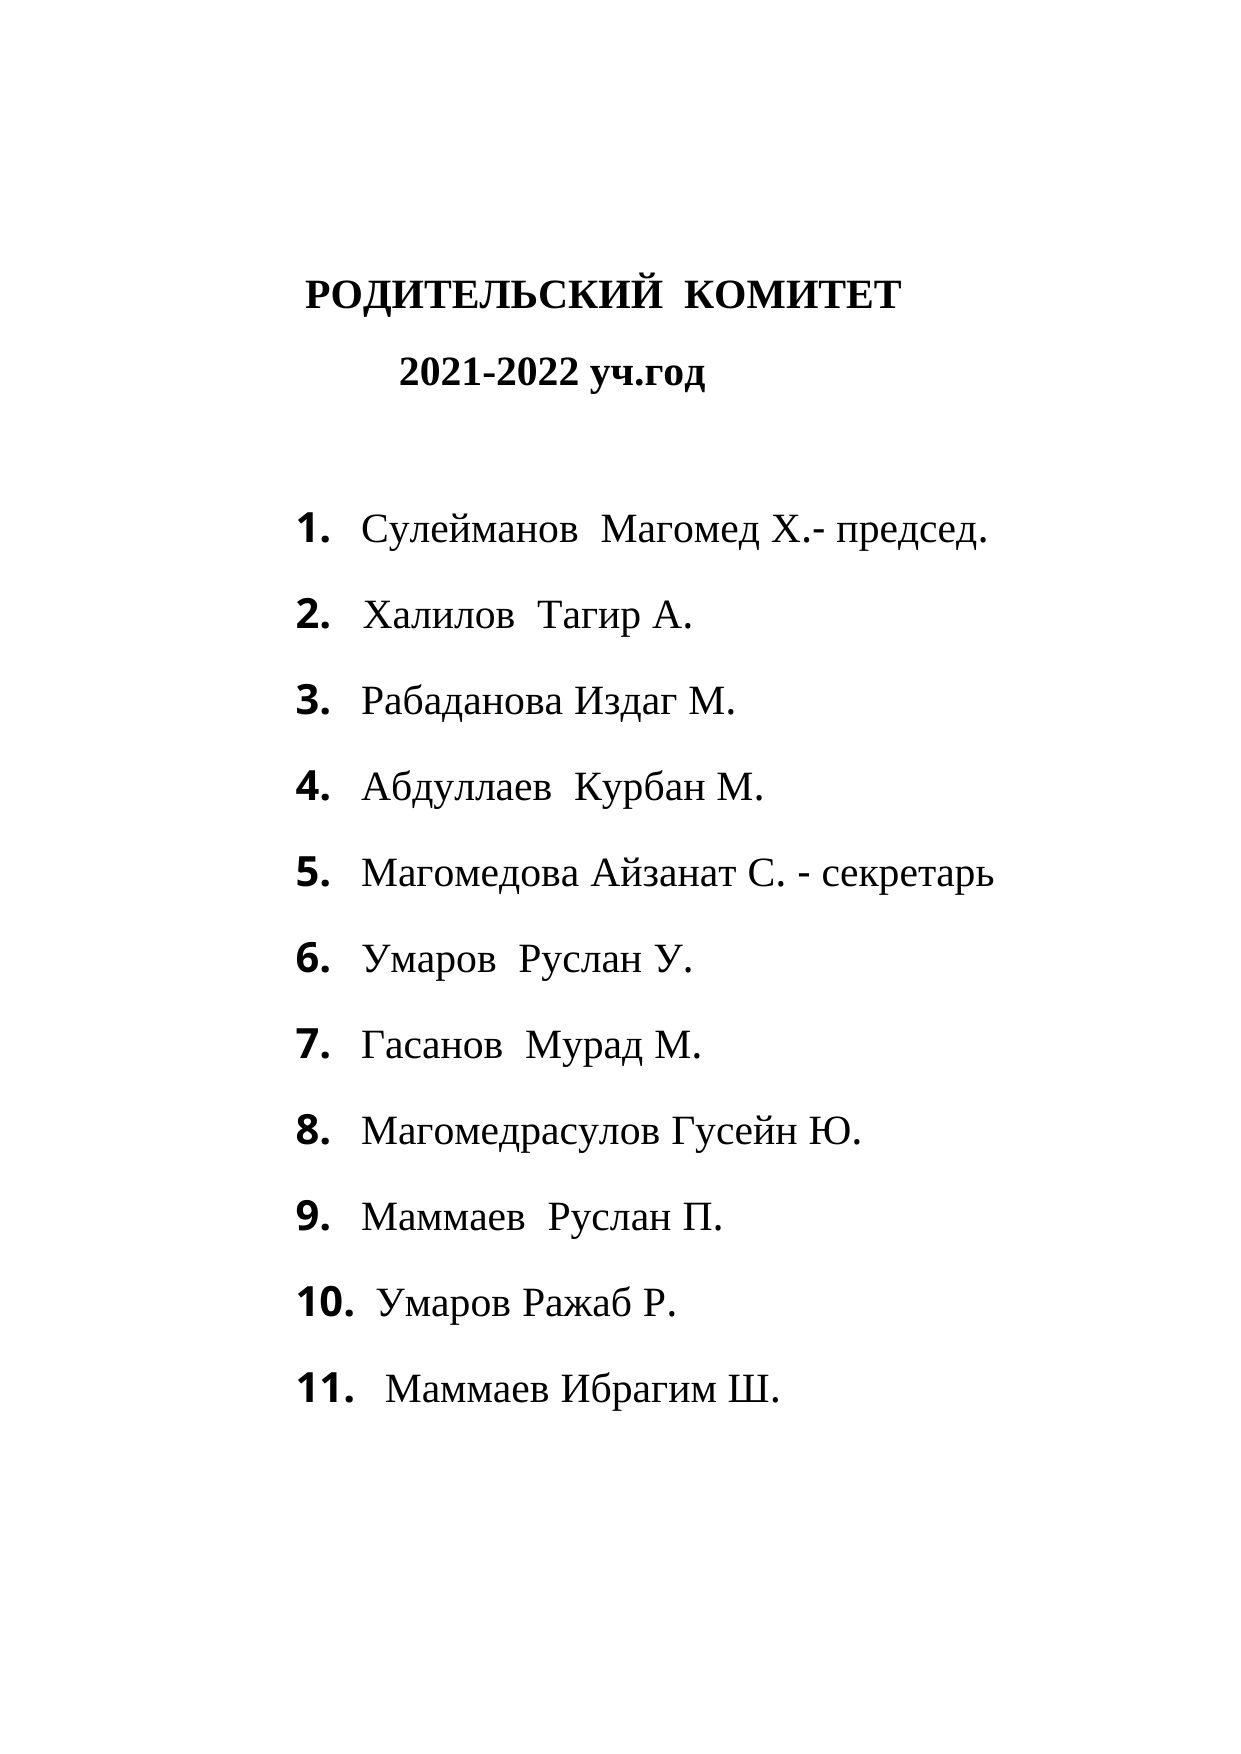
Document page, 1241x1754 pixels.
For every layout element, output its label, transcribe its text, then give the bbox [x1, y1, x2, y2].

text 8. Магомедрасулов Гусейн Ю. [177, 1100, 1152, 1157]
text 7. Гасанов Мурад М. [177, 1014, 1152, 1071]
text 5. Магомедова Айзанат С. - секретарь [177, 842, 1152, 899]
text РОДИТЕЛЬСКИЙ КОМИТЕТ [177, 270, 1152, 318]
text 11. Маммаев Ибрагим Ш. [177, 1358, 1152, 1415]
text 6. Умаров Руслан У. [177, 928, 1152, 985]
text 3. Рабаданова Издаг М. [177, 670, 1152, 727]
text 10. Умаров Ражаб Р. [177, 1272, 1152, 1329]
text 1. Сулейманов Магомед Х.- председ. [177, 498, 1152, 554]
text 4. Абдуллаев Курбан М. [177, 756, 1152, 813]
text 2. Халилов Тагир А. [177, 584, 1152, 641]
text 9. Маммаев Руслан П. [177, 1186, 1152, 1243]
text 2021-2022 уч.год [177, 346, 1152, 394]
